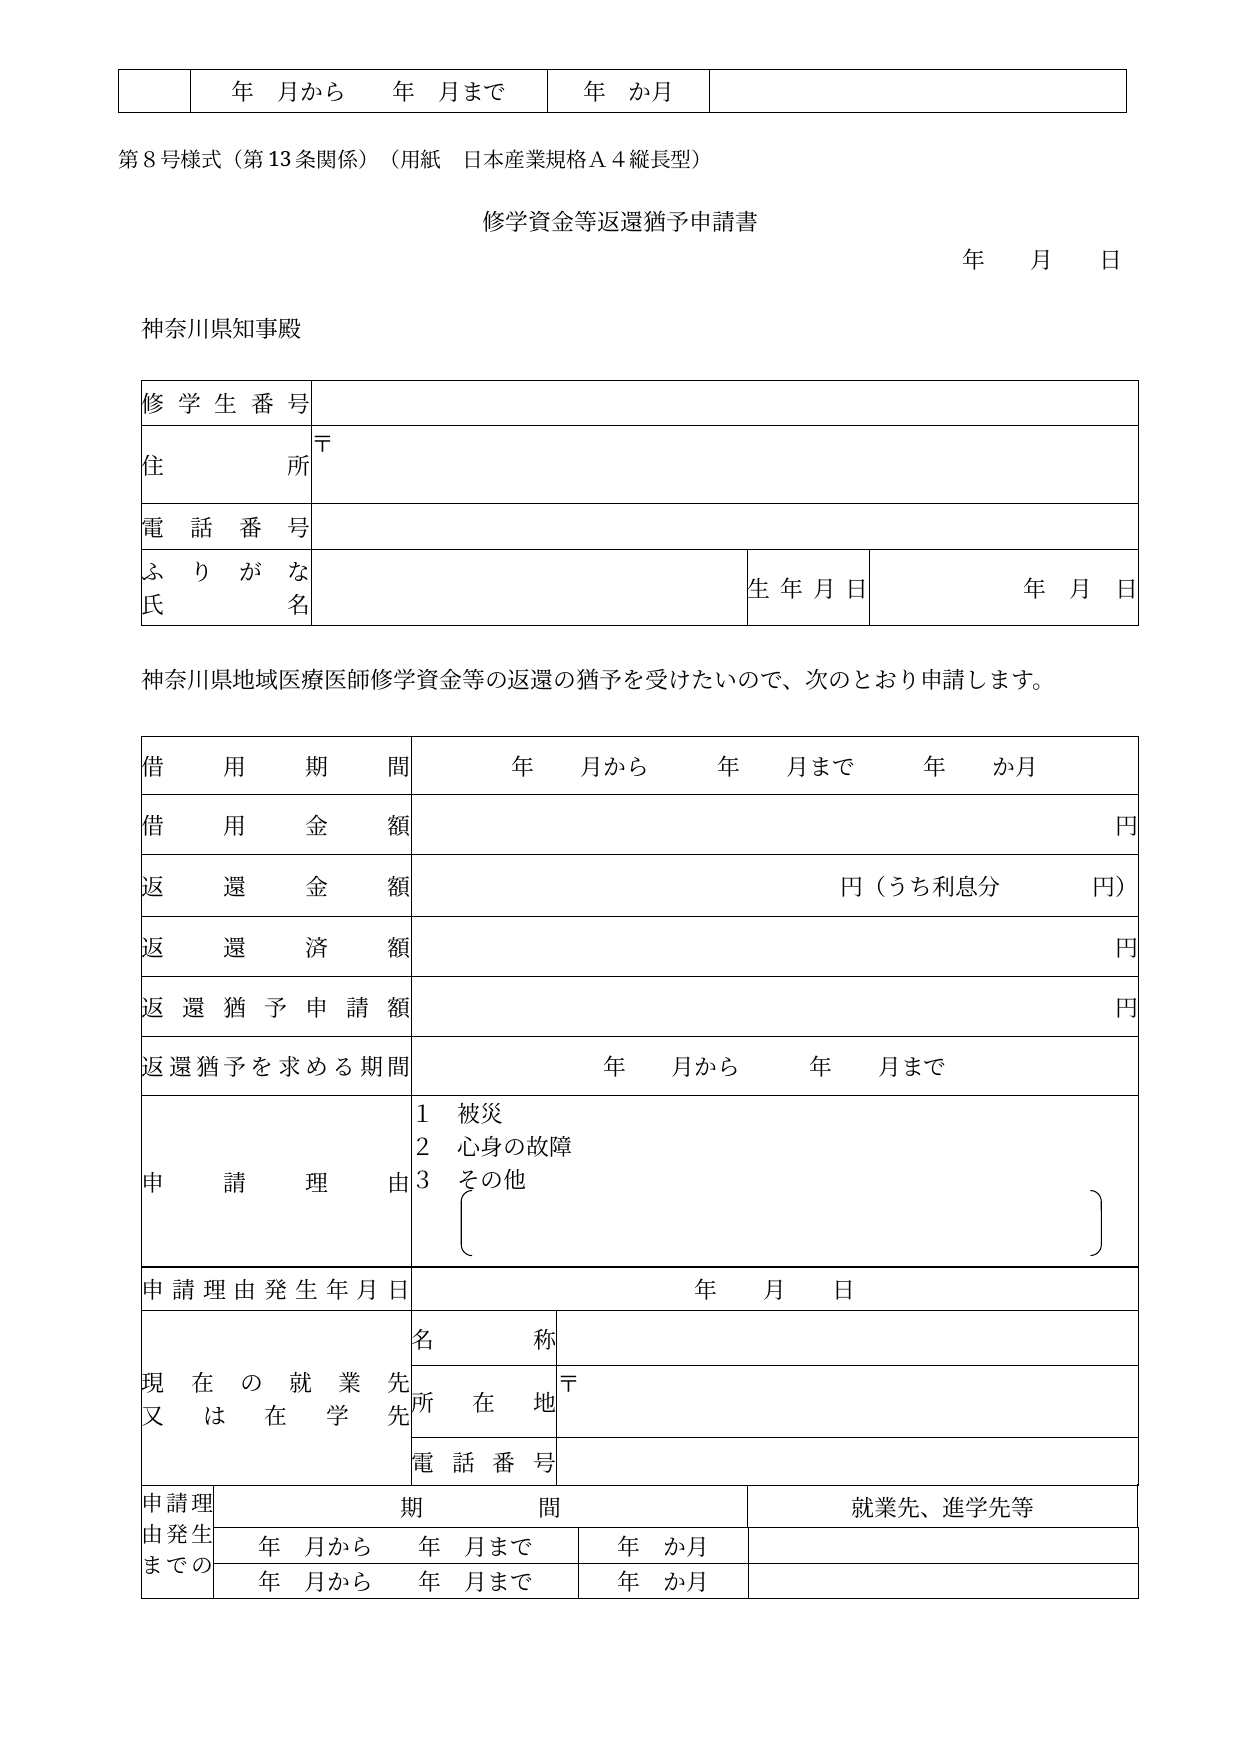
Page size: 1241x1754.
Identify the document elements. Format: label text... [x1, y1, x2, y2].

table_cell 現在の就業先 又は在学先 [142, 1311, 411, 1485]
table_cell 年 月から 年 月まで [214, 1528, 578, 1563]
table_cell [749, 1564, 1138, 1598]
table_cell 所在地 [412, 1366, 556, 1437]
table_cell 円 [412, 795, 1138, 854]
table_cell 年 月から 年 月まで [191, 70, 547, 112]
table_cell 年 月 日 [870, 550, 1138, 625]
table_header [312, 381, 1138, 425]
table_cell 返還金額 [142, 855, 411, 916]
table_cell 電話番号 [412, 1438, 556, 1485]
table_cell 申請理由発生までの状況 [142, 1486, 213, 1598]
table_cell 年 か月 [579, 1528, 748, 1563]
table_cell 住所 [142, 426, 311, 503]
table_cell [557, 1438, 1138, 1485]
text 修学資金等返還猶予申請書 [118, 204, 1122, 237]
table_cell 〒 [312, 426, 1138, 503]
table_header 修学生番号 [142, 381, 311, 425]
text 神奈川県知事殿 [118, 311, 1122, 344]
table_cell 円 [412, 977, 1138, 1036]
table_cell 年 月 日 [412, 1268, 1138, 1310]
table_cell 電話番号 [142, 504, 311, 549]
table_cell １ 被災 ２ 心身の故障 ３ その他 [412, 1096, 1138, 1266]
table_cell [557, 1311, 1138, 1365]
table_header 年 月から 年 月まで 年 か月 [412, 737, 1138, 794]
table_cell 申請理由発生年月日 [142, 1268, 411, 1310]
text 神奈川県地域医療医師修学資金等の返還の猶予を受けたいので、次のとおり申請します。 [118, 662, 1122, 695]
table_cell 年 月から 年 月まで [214, 1564, 578, 1598]
table_cell 返還済額 [142, 917, 411, 976]
table_cell 年 か月 [579, 1564, 748, 1598]
table_cell 就業先、進学先等 [748, 1486, 1137, 1527]
table_cell 年 月から 年 月まで [412, 1037, 1138, 1095]
table_cell [749, 1528, 1138, 1563]
table_cell 円（うち利息分 円） [412, 855, 1138, 916]
table_cell ふりがな 氏名 [142, 550, 311, 625]
table_cell 名称 [412, 1311, 556, 1365]
table_cell [312, 504, 1138, 549]
table_cell 借用金額 [142, 795, 411, 854]
table_header 借用期間 [142, 737, 411, 794]
table_cell 〒 [557, 1366, 1138, 1437]
table_cell 年 か月 [548, 70, 709, 112]
table_cell 返還猶予申請額 [142, 977, 411, 1036]
table_cell [312, 550, 747, 625]
table_cell 円 [412, 917, 1138, 976]
text 第８号様式（第13条関係）（用紙 日本産業規格Ａ４縦長型） [118, 143, 1122, 173]
text 年 月 日 [118, 242, 1122, 275]
table_cell [710, 70, 1126, 112]
table_cell 期 間 [214, 1486, 747, 1527]
table_cell 申請理由 [142, 1096, 411, 1266]
table_cell 返還猶予を求める期間 [142, 1037, 411, 1095]
table_cell 生年月日 [748, 550, 869, 625]
